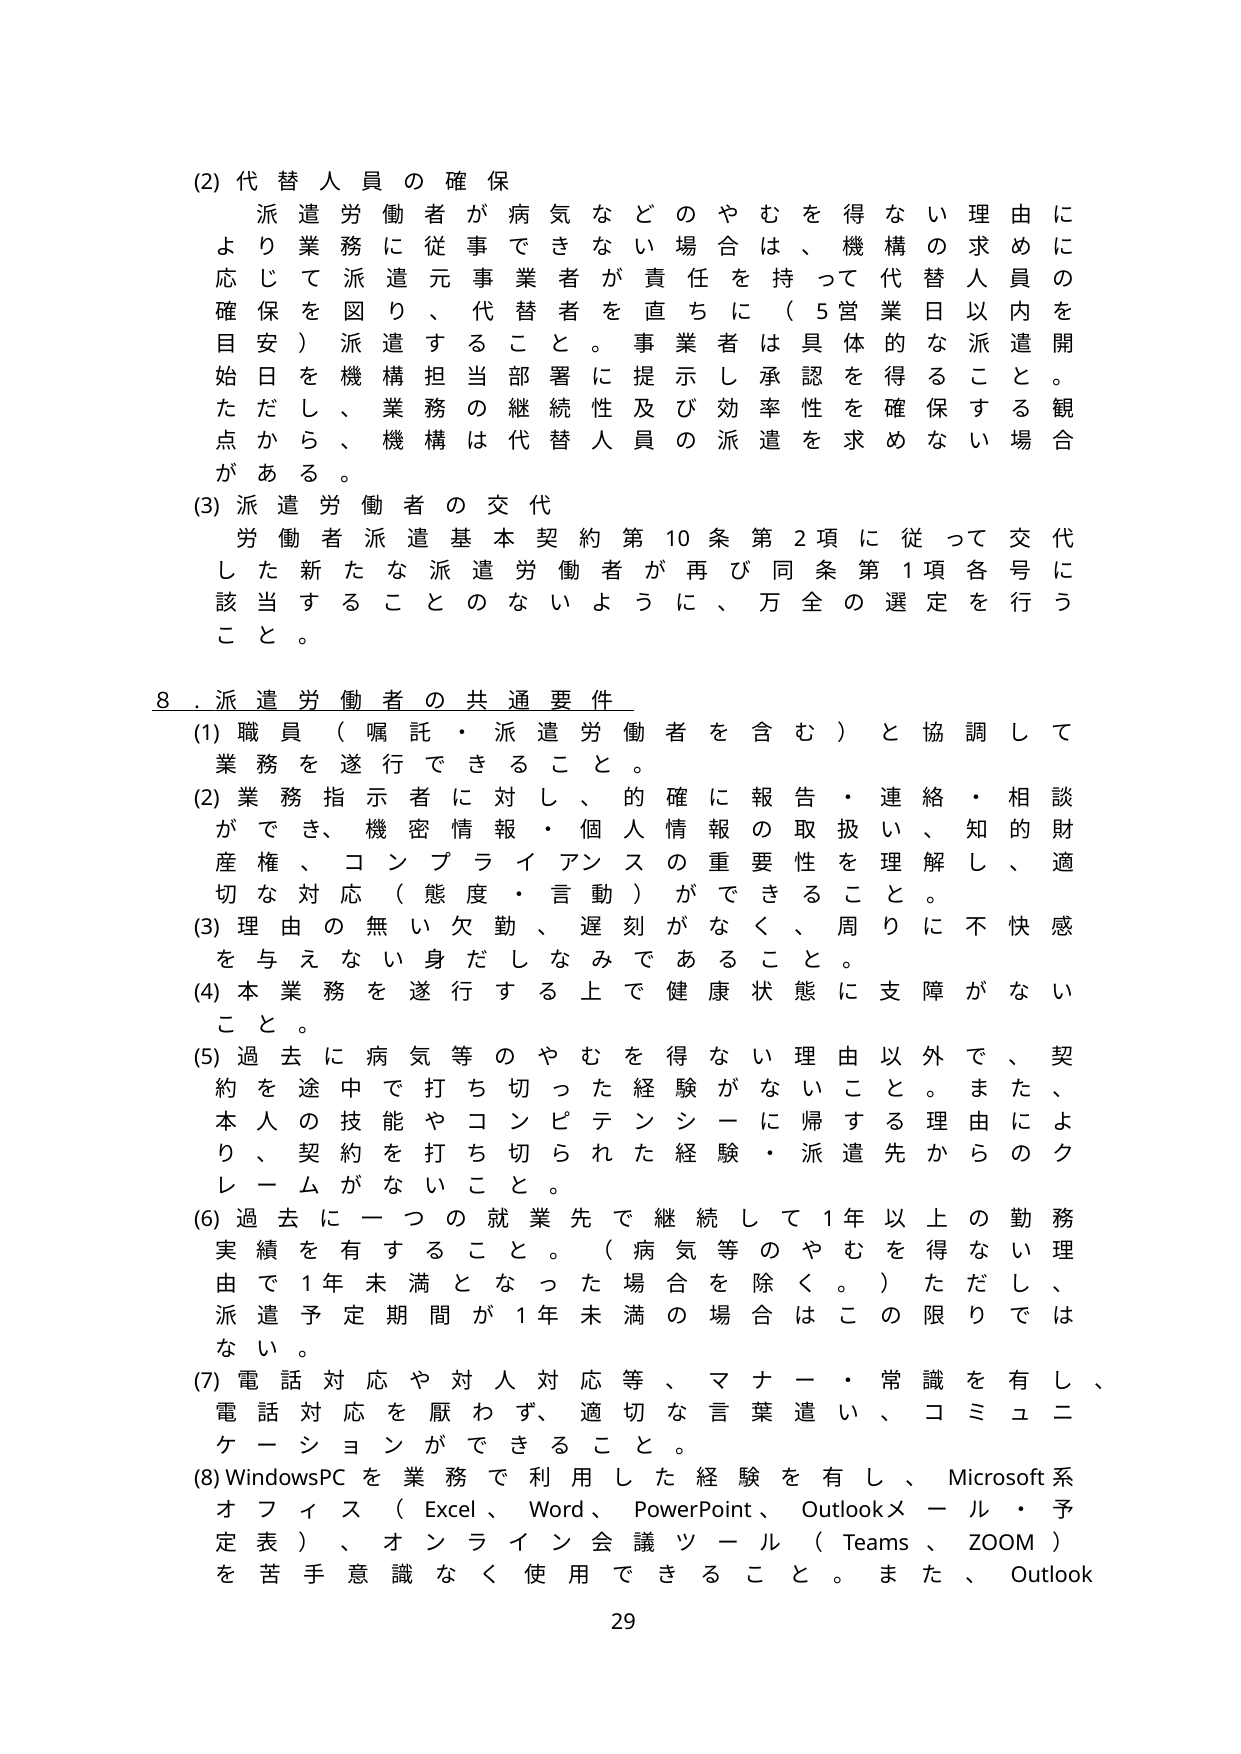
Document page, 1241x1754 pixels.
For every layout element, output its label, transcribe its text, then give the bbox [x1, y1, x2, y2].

text (1) 職員（嘱託・派遣労働者を含む）と協調して業務を遂行できること。 [173, 715, 1094, 779]
text 労働者派遣基本契約第10条第2項に従って交代した新たな派遣労働者が再び同条第1項各号に該当することのないように、万全の選定を行うこと。 [196, 520, 1094, 650]
text (2) 業務指示者に対し、的確に報告・連絡・相談ができ、機密情報・個人情報の取扱い、知的財産権、コンプライアンスの重要性を理解し、適切な対応（態度・言動）ができること。 [173, 779, 1094, 909]
text (5) 過去に病気等のやむを得ない理由以外で、契約を途中で打ち切った経験がないこと。また、本人の技能やコンピテンシーに帰する理由により、契約を打ち切られた経験・派遣先からのクレームがないこと。 [173, 1039, 1094, 1201]
text (4) 本業務を遂行する上で健康状態に支障がないこと。 [173, 974, 1094, 1039]
text ８.派遣労働者の共通要件 [152, 682, 1094, 715]
text (3) 理由の無い欠勤、遅刻がなく、周りに不快感を与えない身だしなみであること。 [173, 909, 1094, 974]
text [173, 1460, 1094, 1589]
text (3) 派遣労働者の交代 [152, 488, 1094, 520]
text (6) 過去に一つの就業先で継続して1年以上の勤務実績を有すること。（病気等のやむを得ない理由で1年未満となった場合を除く。）ただし、派遣予定期間が1年未満の場合はこの限りではない。 [173, 1201, 1094, 1363]
text (2) 代替人員の確保 [173, 164, 1094, 196]
text 派遣労働者が病気などのやむを得ない理由により業務に従事できない場合は、機構の求めに応じて派遣元事業者が責任を持って代替人員の確保を図り、代替者を直ちに（5営業日以内を目安）派遣すること。事業者は具体的な派遣開始日を機構担当部署に提示し承認を得ること。ただし、業務の継続性及び効率性を確保する観点から、機構は代替人員の派遣を求めない場合がある。 [194, 196, 1094, 488]
text (7) 電話対応や対人対応等、マナー・常識を有し、電話対応を厭わず、適切な言葉遣い、コミュニケーションができること。 [173, 1363, 1094, 1460]
